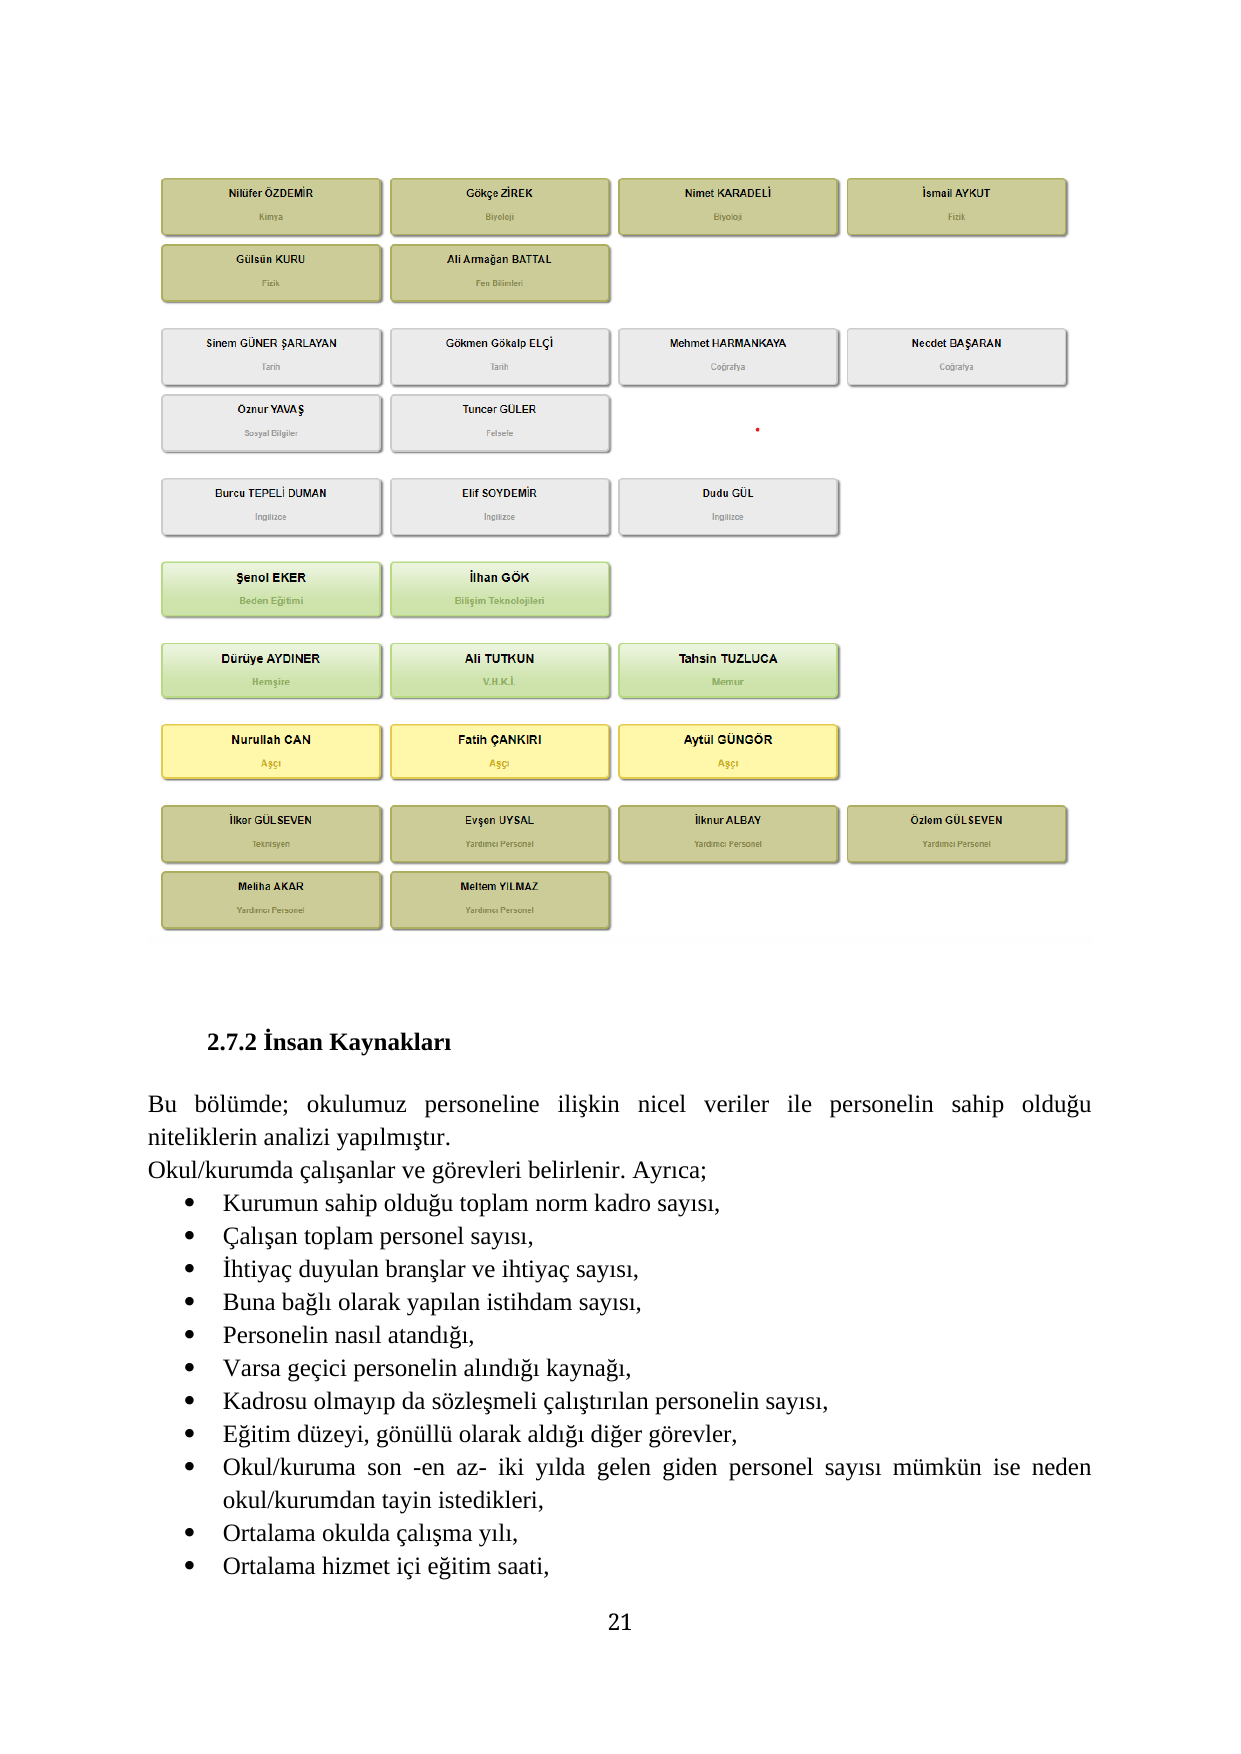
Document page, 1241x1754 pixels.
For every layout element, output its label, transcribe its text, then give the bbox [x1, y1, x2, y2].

list Ortalama hizmet içi eğitim saati, [185, 1551, 1092, 1580]
list Çalışan toplam personel sayısı, [185, 1221, 1092, 1250]
list Eğitim düzeyi, gönüllü olarak aldığı diğer görevler, [185, 1419, 1092, 1448]
list Personelin nasıl atandığı, [185, 1320, 1092, 1349]
list Okul/kuruma son -en az- iki yılda gelen giden personel sayısı mümkün ise neden okul/kurumdan tayin istedikleri, [185, 1452, 1092, 1514]
picture [147, 166, 1093, 944]
subtitle 2.7.2 İnsan Kaynakları [207, 1027, 1092, 1056]
list Buna bağlı olarak yapılan istihdam sayısı, [185, 1287, 1092, 1316]
text Okul/kurumda çalışanlar ve görevleri belirlenir. Ayrıca; [148, 1155, 1092, 1184]
list İhtiyaç duyulan branşlar ve ihtiyaç sayısı, [185, 1254, 1092, 1283]
text Bu bölümde; okulumuz personeline ilişkin nicel veriler ile personelin sahip olduğu niteliklerin analizi yapılmıştır. [148, 1089, 1092, 1151]
list Kadrosu olmayıp da sözleşmeli çalıştırılan personelin sayısı, [185, 1386, 1092, 1415]
list Ortalama okulda çalışma yılı, [185, 1518, 1092, 1547]
list Varsa geçici personelin alındığı kaynağı, [185, 1353, 1092, 1382]
list Kurumun sahip olduğu toplam norm kadro sayısı, [185, 1188, 1092, 1217]
